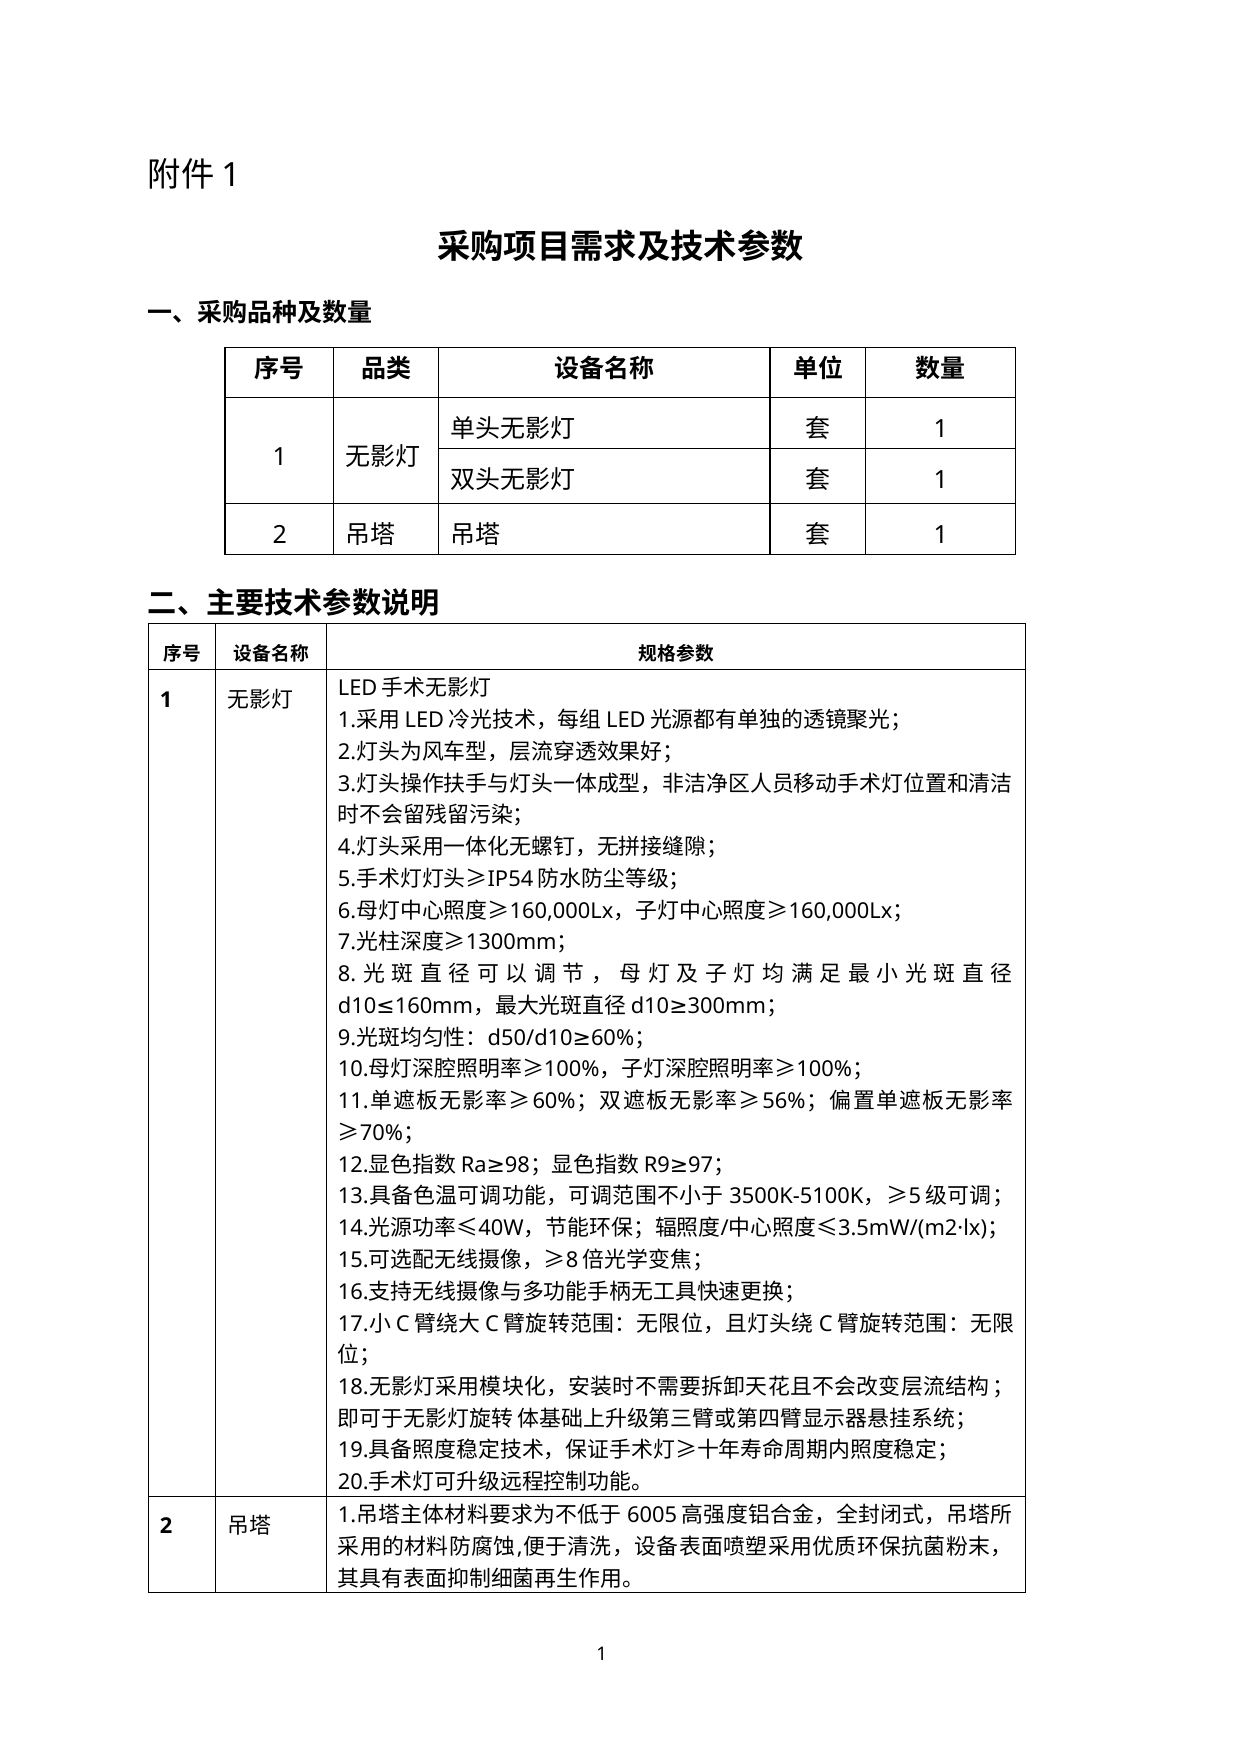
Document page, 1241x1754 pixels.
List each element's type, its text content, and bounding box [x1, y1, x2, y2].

table_header 数量 [866, 348, 1015, 397]
text 采购项目需求及技术参数 [148, 220, 1092, 268]
table_cell 无影灯 [334, 398, 438, 503]
table_cell 套 [771, 504, 865, 554]
table_cell 1 [866, 449, 1015, 503]
table_header 序号 [149, 624, 215, 669]
text 附件1 [148, 148, 1092, 196]
table_cell 双头无影灯 [439, 449, 769, 503]
table_cell 无影灯 [216, 670, 326, 1496]
table_header 品类 [334, 348, 438, 397]
table_cell 套 [771, 449, 865, 503]
table_cell 1 [866, 504, 1015, 554]
table_cell 2 [149, 1497, 215, 1592]
text 一、采购品种及数量 [148, 293, 1092, 329]
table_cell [327, 1497, 1025, 1592]
table_cell 1 [149, 670, 215, 1496]
table_cell 套 [771, 398, 865, 448]
table_header 单位 [771, 348, 865, 397]
table_cell 吊塔 [439, 504, 769, 554]
list 主要技术参数说明 [148, 580, 1092, 622]
table_header 设备名称 [439, 348, 769, 397]
table_cell 单头无影灯 [439, 398, 769, 448]
table_cell 吊塔 [216, 1497, 326, 1592]
table_header 规格参数 [327, 624, 1025, 669]
table_cell 1 [226, 398, 333, 503]
table_cell 吊塔 [334, 504, 438, 554]
table_header 序号 [226, 348, 333, 397]
table_cell LED手术无影灯 1.采用LED冷光技术，每组LED光源都有单独的透镜聚光； 2.灯头为风车型，层流穿透效果好； 3.灯头操作扶手与灯头一体成型，非洁净区人员移动手术灯位置和清洁时不会留残留污染； 4.灯头采用一体化无螺钉，无拼接缝隙； 5.手术灯灯头≥IP54防水防尘等级； 6.母灯中心照度≥160,000Lx，子灯中心照度≥160,000Lx； 7.光柱深度≥1300mm； 8.光斑直径可以调节，母灯及子灯均满足最小光斑直径d10≤160mm，最大光斑直径d10≥300mm； 9.光斑均匀性：d50/d10≥60%； 10.母灯深腔照明率≥100%，子灯深腔照明率≥100%； 11.单遮板无影率≥60%；双遮板无影率≥56%；偏置单遮板无影率≥70%； 12.显色指数Ra≥98；显色指数R9≥97； 13.具备色温可调功能，可调范围不小于3500K-5100K，≥5级可调；14.光源功率≤40W，节能环保；辐照度/中心照度≤3.5mW/(m2·lx)； 15.可选配无线摄像，≥8倍光学变焦； 16.支持无线摄像与多功能手柄无工具快速更换； 17.小C臂绕大C臂旋转范围：无限位，且灯头绕C臂旋转范围：无限位； 18.无影灯采用模块化，安装时不需要拆卸天花且不会改变层流结构；即可于无影灯旋转 体基础上升级第三臂或第四臂显示器悬挂系统； 19.具备照度稳定技术，保证手术灯≥十年寿命周期内照度稳定； 20.手术灯可升级远程控制功能。 [327, 670, 1025, 1496]
table_cell 2 [226, 504, 333, 554]
table_header 设备名称 [216, 624, 326, 669]
table_cell 1 [866, 398, 1015, 448]
